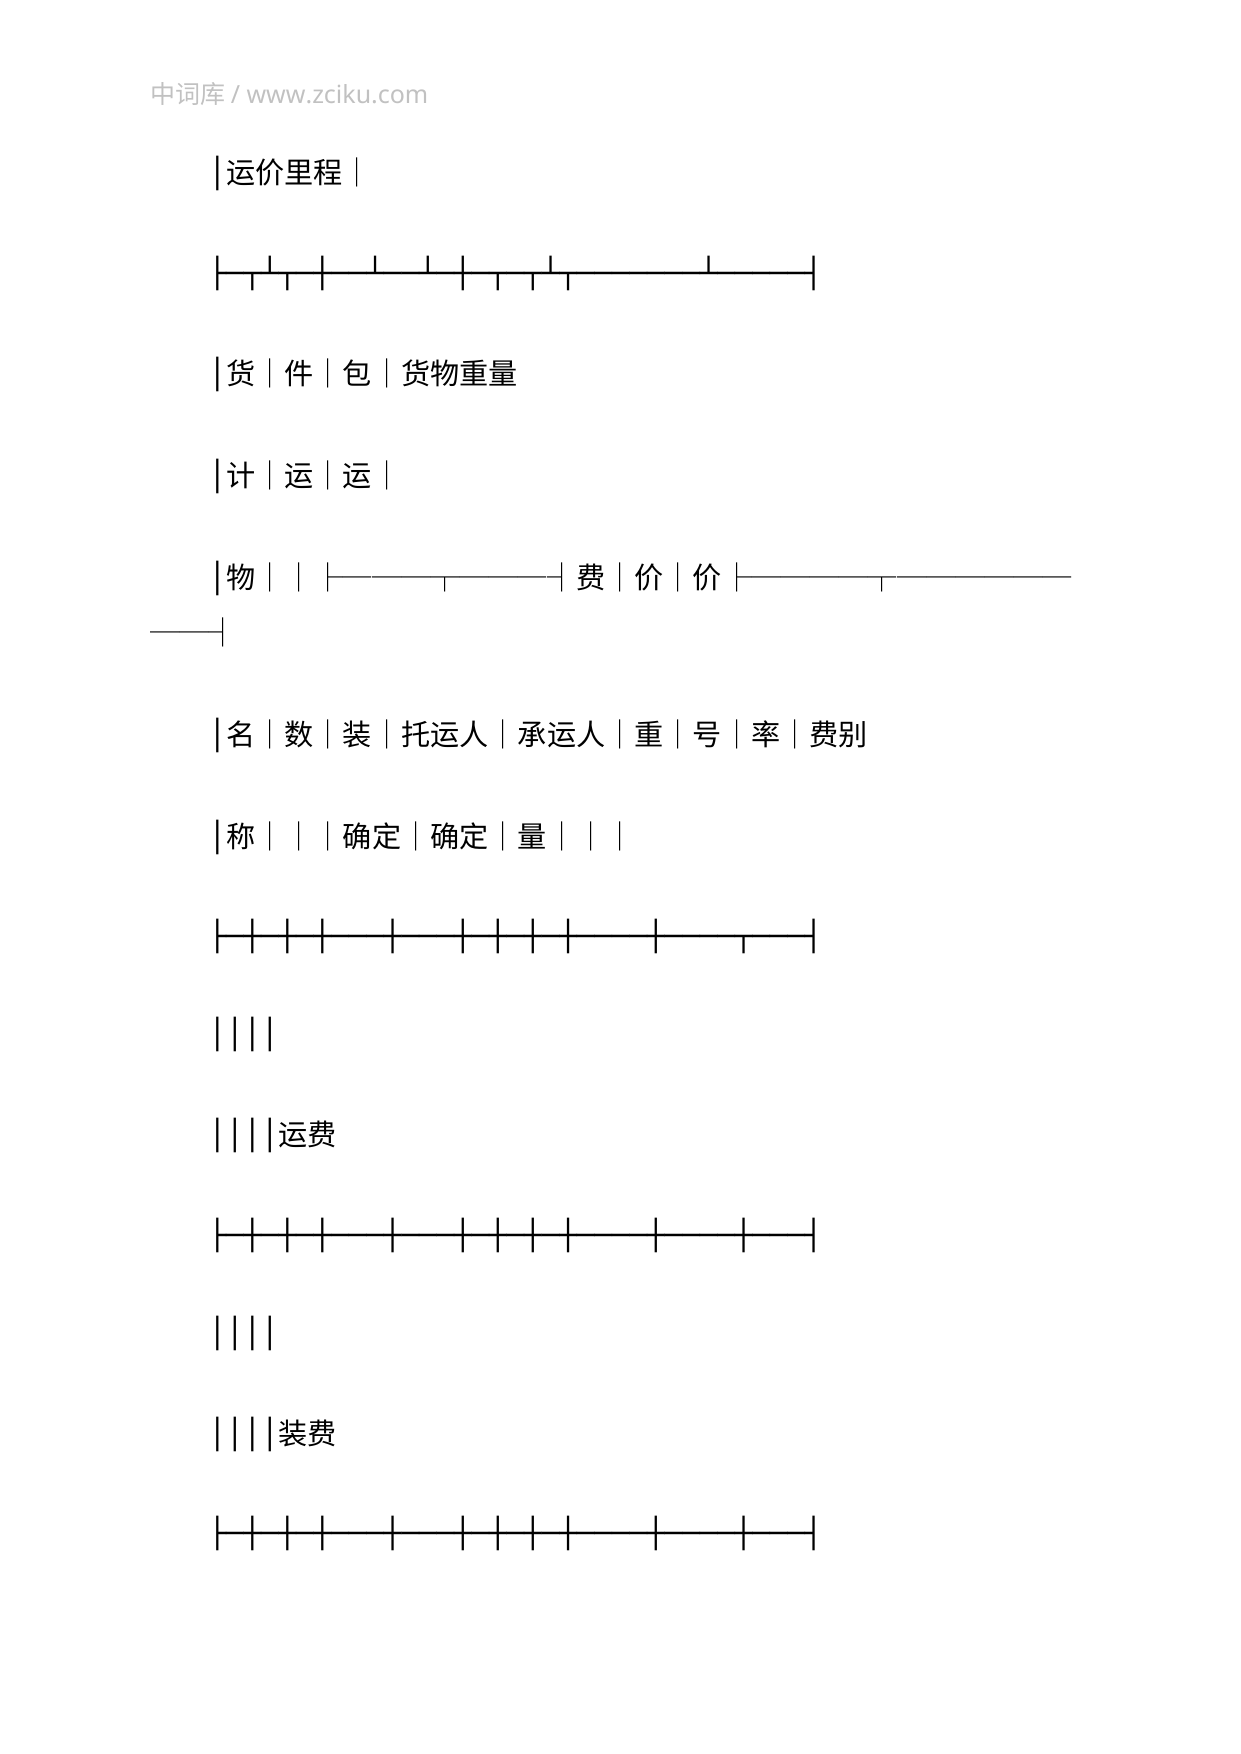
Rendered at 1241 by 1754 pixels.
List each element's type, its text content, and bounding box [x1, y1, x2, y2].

text ││││运费 [150, 1112, 1090, 1154]
text ││││装费 [150, 1411, 1090, 1453]
text ├─┬┴┬─┼──┴──┴─┼─┬─┬┴┬───────┴─────┤ [150, 252, 1090, 292]
text ││││ [150, 1013, 1090, 1053]
text │计│运│运│ [150, 452, 1090, 495]
text ├─┼─┼─┼───┼───┼─┼─┼─┼────┼────┬───┤ [150, 915, 1090, 955]
text ├─┼─┼─┼───┼───┼─┼─┼─┼────┼────┼───┤ [150, 1214, 1090, 1254]
text │货│件│包│货物重量 [150, 350, 1090, 393]
text ├─┼─┼─┼───┼───┼─┼─┼─┼────┼────┼───┤ [150, 1513, 1090, 1552]
text │名│数│装│托运人│承运人│重│号│率│费别 [150, 711, 1090, 753]
text ││││ [150, 1312, 1090, 1352]
text │物││├───┬───┤费│价│价├────┬────────┤ [150, 554, 1090, 652]
text │称│││确定│确定│量│││ [150, 813, 1090, 856]
text │运价里程│ [150, 150, 1090, 192]
